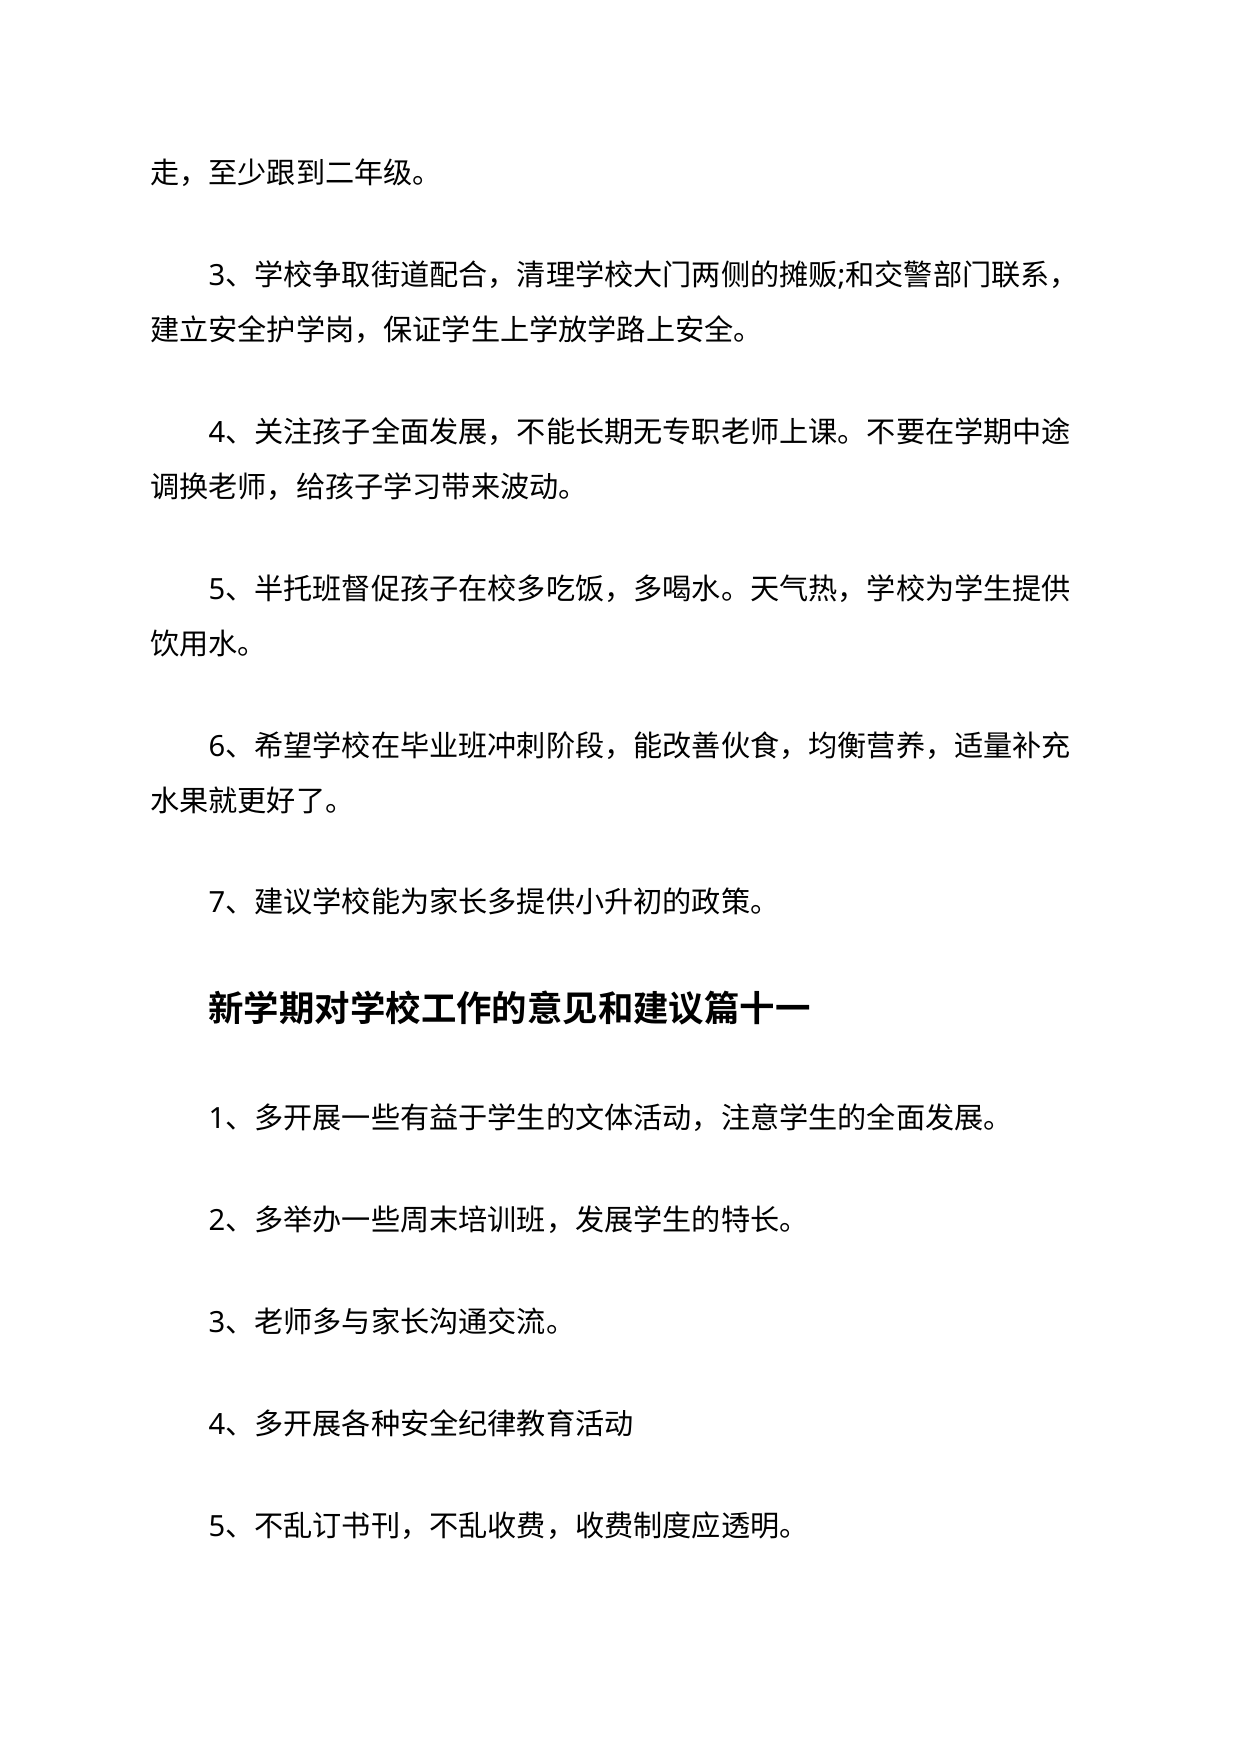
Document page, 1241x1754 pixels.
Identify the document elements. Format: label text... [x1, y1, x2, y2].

text 5、不乱订书刊，不乱收费，收费制度应透明。 [150, 1502, 1090, 1544]
text 7、建议学校能为家长多提供小升初的政策。 [150, 879, 1090, 921]
text 6、希望学校在毕业班冲刺阶段，能改善伙食，均衡营养，适量补充水果就更好了。 [150, 722, 1090, 819]
text 新学期对学校工作的意见和建议篇十一 [150, 981, 1090, 1032]
text 3、学校争取街道配合，清理学校大门两侧的摊贩;和交警部门联系，建立安全护学岗，保证学生上学放学路上安全。 [150, 252, 1090, 349]
text 3、老师多与家长沟通交流。 [150, 1298, 1090, 1341]
text 5、半托班督促孩子在校多吃饭，多喝水。天气热，学校为学生提供饮用水。 [150, 565, 1090, 663]
text 1、多开展一些有益于学生的文体活动，注意学生的全面发展。 [150, 1094, 1090, 1137]
text 4、关注孩子全面发展，不能长期无专职老师上课。不要在学期中途调换老师，给孩子学习带来波动。 [150, 408, 1090, 506]
text 4、多开展各种安全纪律教育活动 [150, 1400, 1090, 1443]
text 2、多举办一些周末培训班，发展学生的特长。 [150, 1196, 1090, 1239]
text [150, 150, 1090, 192]
